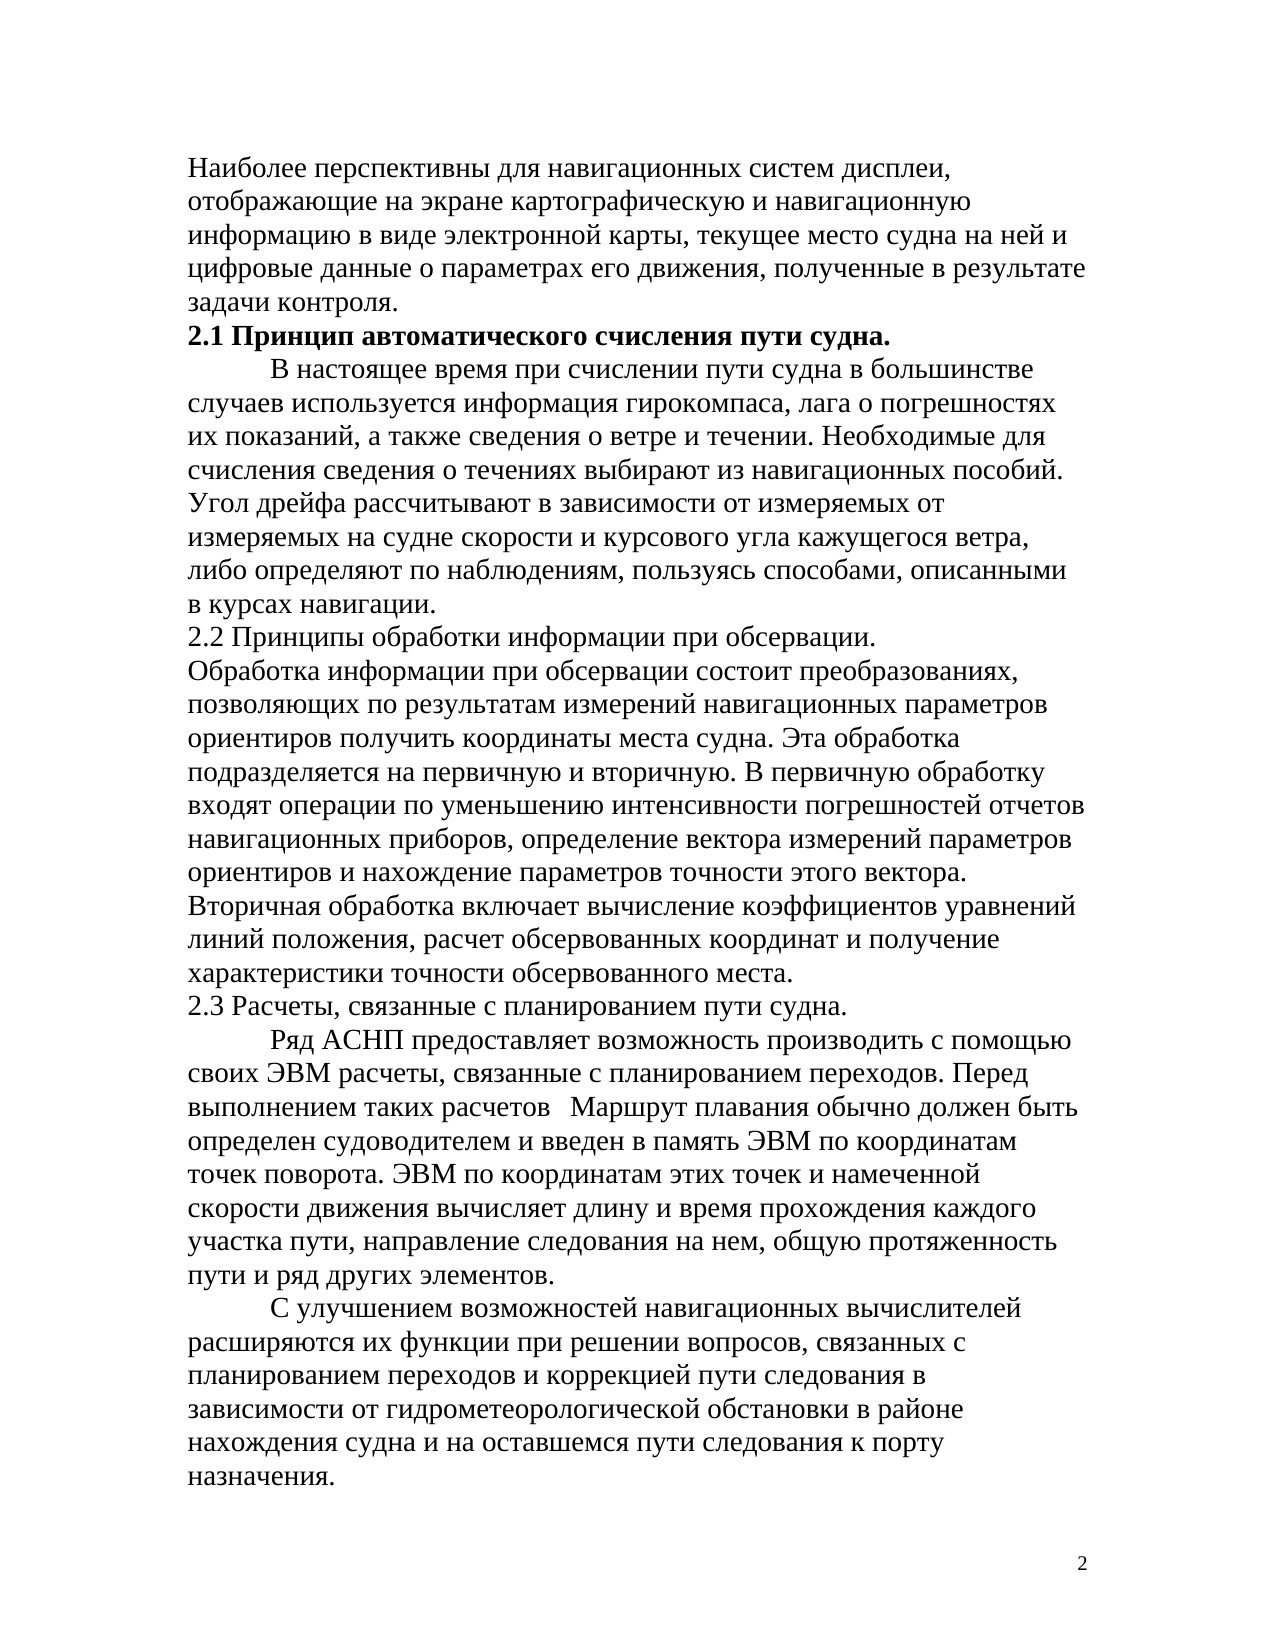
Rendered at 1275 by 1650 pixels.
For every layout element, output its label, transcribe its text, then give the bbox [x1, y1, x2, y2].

text В настоящее время при счислении пути судна в большинстве случаев используется информация гирокомпаса, лага о погрешностях их показаний, а также сведения о ветре и течении. Необходимые для счисления сведения о течениях выбирают из навигационных пособий. Угол дрейфа рассчитывают в зависимости от измеряемых от измеряемых на судне скорости и курсового угла кажущегося ветра, либо определяют по наблюдениям, пользуясь способами, описанными в курсах навигации. [187, 351, 1087, 619]
text Обработка информации при обсервации состоит преобразованиях, позволяющих по результатам измерений навигационных параметров ориентиров получить координаты места судна. Эта обработка подразделяется на первичную и вторичную. В первичную обработку входят операции по уменьшению интенсивности погрешностей отчетов навигационных приборов, определение вектора измерений параметров ориентиров и нахождение параметров точности этого вектора. Вторичная обработка включает вычисление коэффициентов уравнений линий положения, расчет обсервованных координат и получение характеристики точности обсервованного места. [187, 653, 1087, 988]
text 2.1 Принцип автоматического счисления пути судна. [187, 318, 1087, 351]
text Ряд АСНП предоставляет возможность производить с помощью своих ЭВМ расчеты, связанные с планированием переходов. Перед выполнением таких расчетов Маршрут плавания обычно должен быть определен судоводителем и введен в память ЭВМ по координатам точек поворота. ЭВМ по координатам этих точек и намеченной скорости движения вычисляет длину и время прохождения каждого участка пути, направление следования на нем, общую протяженность пути и ряд других элементов. [187, 1022, 1087, 1290]
text С улучшением возможностей навигационных вычислителей расширяются их функции при решении вопросов, связанных с планированием переходов и коррекцией пути следования в зависимости от гидрометеорологической обстановки в районе нахождения судна и на оставшемся пути следования к порту назначения. [187, 1290, 1087, 1492]
text 2.3 Расчеты, связанные с планированием пути судна. [187, 988, 1087, 1022]
text 2.2 Принципы обработки информации при обсервации. [187, 619, 1087, 653]
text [187, 150, 1087, 318]
